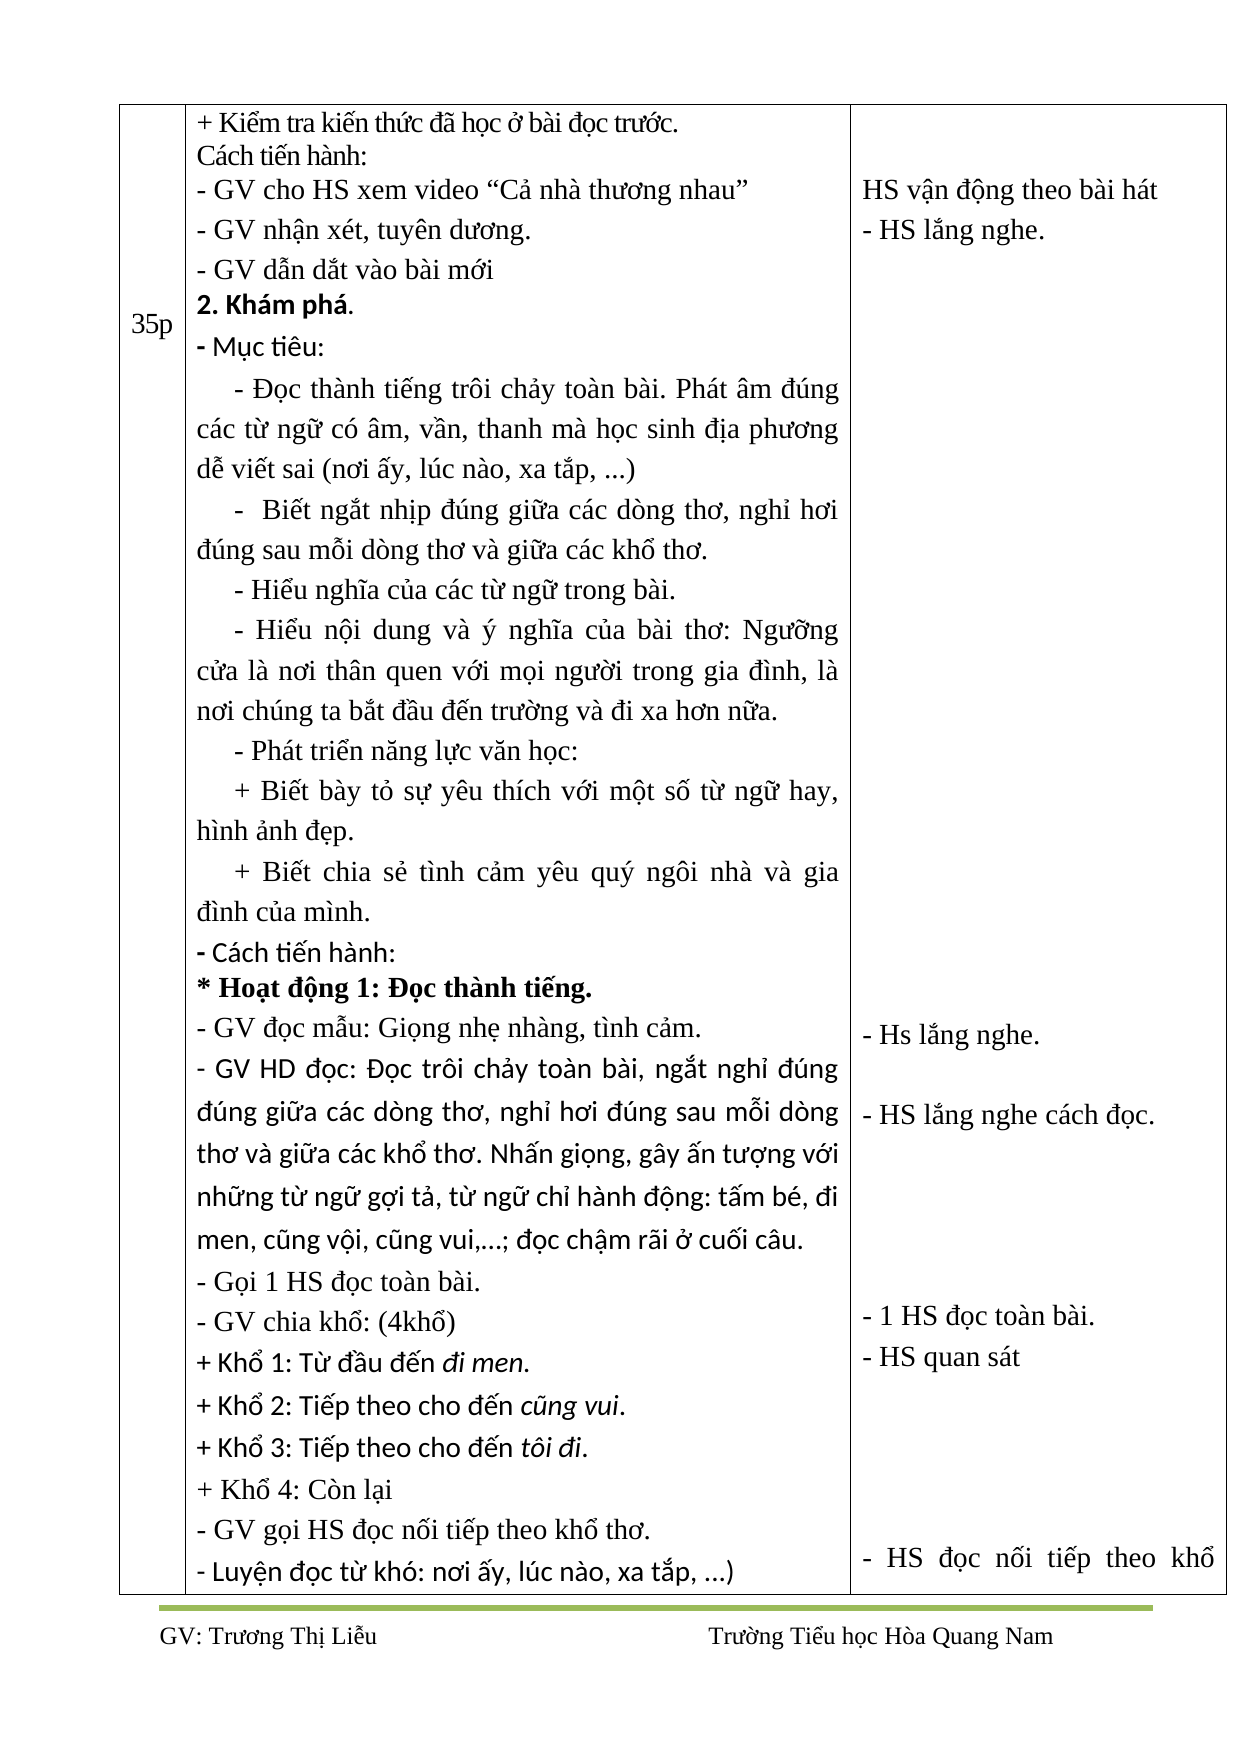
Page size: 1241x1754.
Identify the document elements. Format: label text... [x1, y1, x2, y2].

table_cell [186, 105, 850, 1594]
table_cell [851, 105, 1226, 1594]
table_cell 5p 35p 20p 10p [120, 105, 185, 1594]
